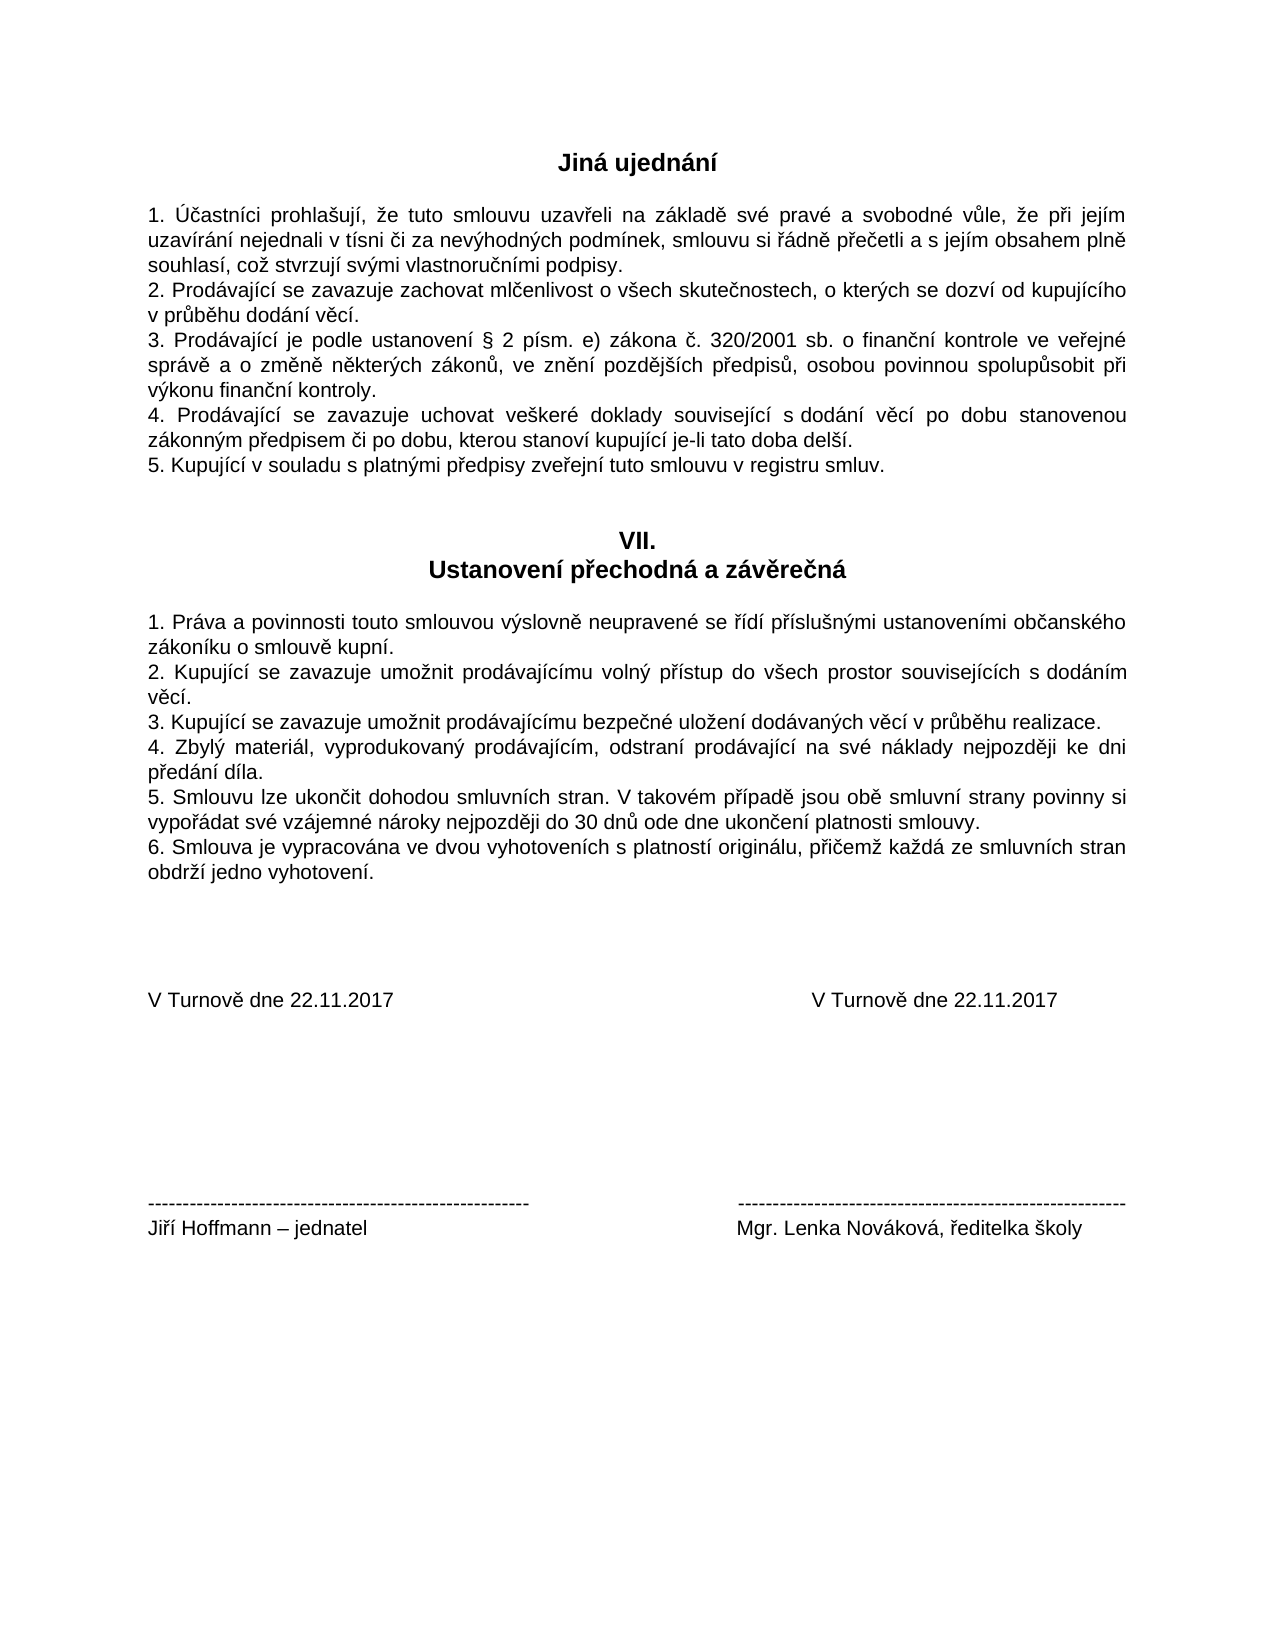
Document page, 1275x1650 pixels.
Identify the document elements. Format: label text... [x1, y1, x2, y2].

text 6. Smlouva je vypracována ve dvou vyhotoveních s platností originálu, přičemž každá ze smluvních stran obdrží jedno vyhotovení. [148, 834, 1127, 884]
text 4. Zbylý materiál, vyprodukovaný prodávajícím, odstraní prodávající na své náklady nejpozději ke dni předání díla. [148, 734, 1127, 784]
text 1. Práva a povinnosti touto smlouvou výslovně neupravené se řídí příslušnými ustanoveními občanského zákoníku o smlouvě kupní. [148, 609, 1127, 659]
text Jiná ujednání [148, 148, 1127, 176]
text 2. Prodávající se zavazuje zachovat mlčenlivost o všech skutečnostech, o kterých se dozví od kupujícího v průběhu dodání věcí. [148, 276, 1127, 326]
text 1. Účastníci prohlašují, že tuto smlouvu uzavřeli na základě své pravé a svobodné vůle, že při jejím uzavírání nejednali v tísni či za nevýhodných podmínek, smlouvu si řádně přečetli a s jejím obsahem plně souhlasí, což stvrzují svými vlastnoručními podpisy. [148, 201, 1127, 276]
text VII. [148, 526, 1127, 555]
text 4. Prodávající se zavazuje uchovat veškeré doklady související s dodání věcí po dobu stanovenou zákonným předpisem či po dobu, kterou stanoví kupující je-li tato doba delší. [148, 401, 1127, 451]
text 3. Prodávající je podle ustanovení § 2 písm. e) zákona č. 320/2001 sb. o finanční kontrole ve veřejné správě a o změně některých zákonů, ve znění pozdějších předpisů, osobou povinnou spolupůsobit při výkonu finanční kontroly. [148, 326, 1127, 401]
text 5. Kupující v souladu s platnými předpisy zveřejní tuto smlouvu v registru smluv. [148, 451, 1127, 476]
text 3. Kupující se zavazuje umožnit prodávajícímu bezpečné uložení dodávaných věcí v průběhu realizace. [148, 709, 1127, 734]
text 2. Kupující se zavazuje umožnit prodávajícímu volný přístup do všech prostor souvisejících s dodáním věcí. [148, 659, 1127, 709]
text ------------------------------------------------------- -------------------------------------------------------- [148, 1190, 1127, 1215]
text V Turnově dne 22.11.2017 V Turnově dne 22.11.2017 [148, 987, 1127, 1012]
text Ustanovení přechodná a závěrečná [148, 555, 1127, 584]
text Jiří Hoffmann – jednatel Mgr. Lenka Nováková, ředitelka školy [148, 1215, 1127, 1240]
text 5. Smlouvu lze ukončit dohodou smluvních stran. V takovém případě jsou obě smluvní strany povinny si vypořádat své vzájemné nároky nejpozději do 30 dnů ode dne ukončení platnosti smlouvy. [148, 784, 1127, 834]
